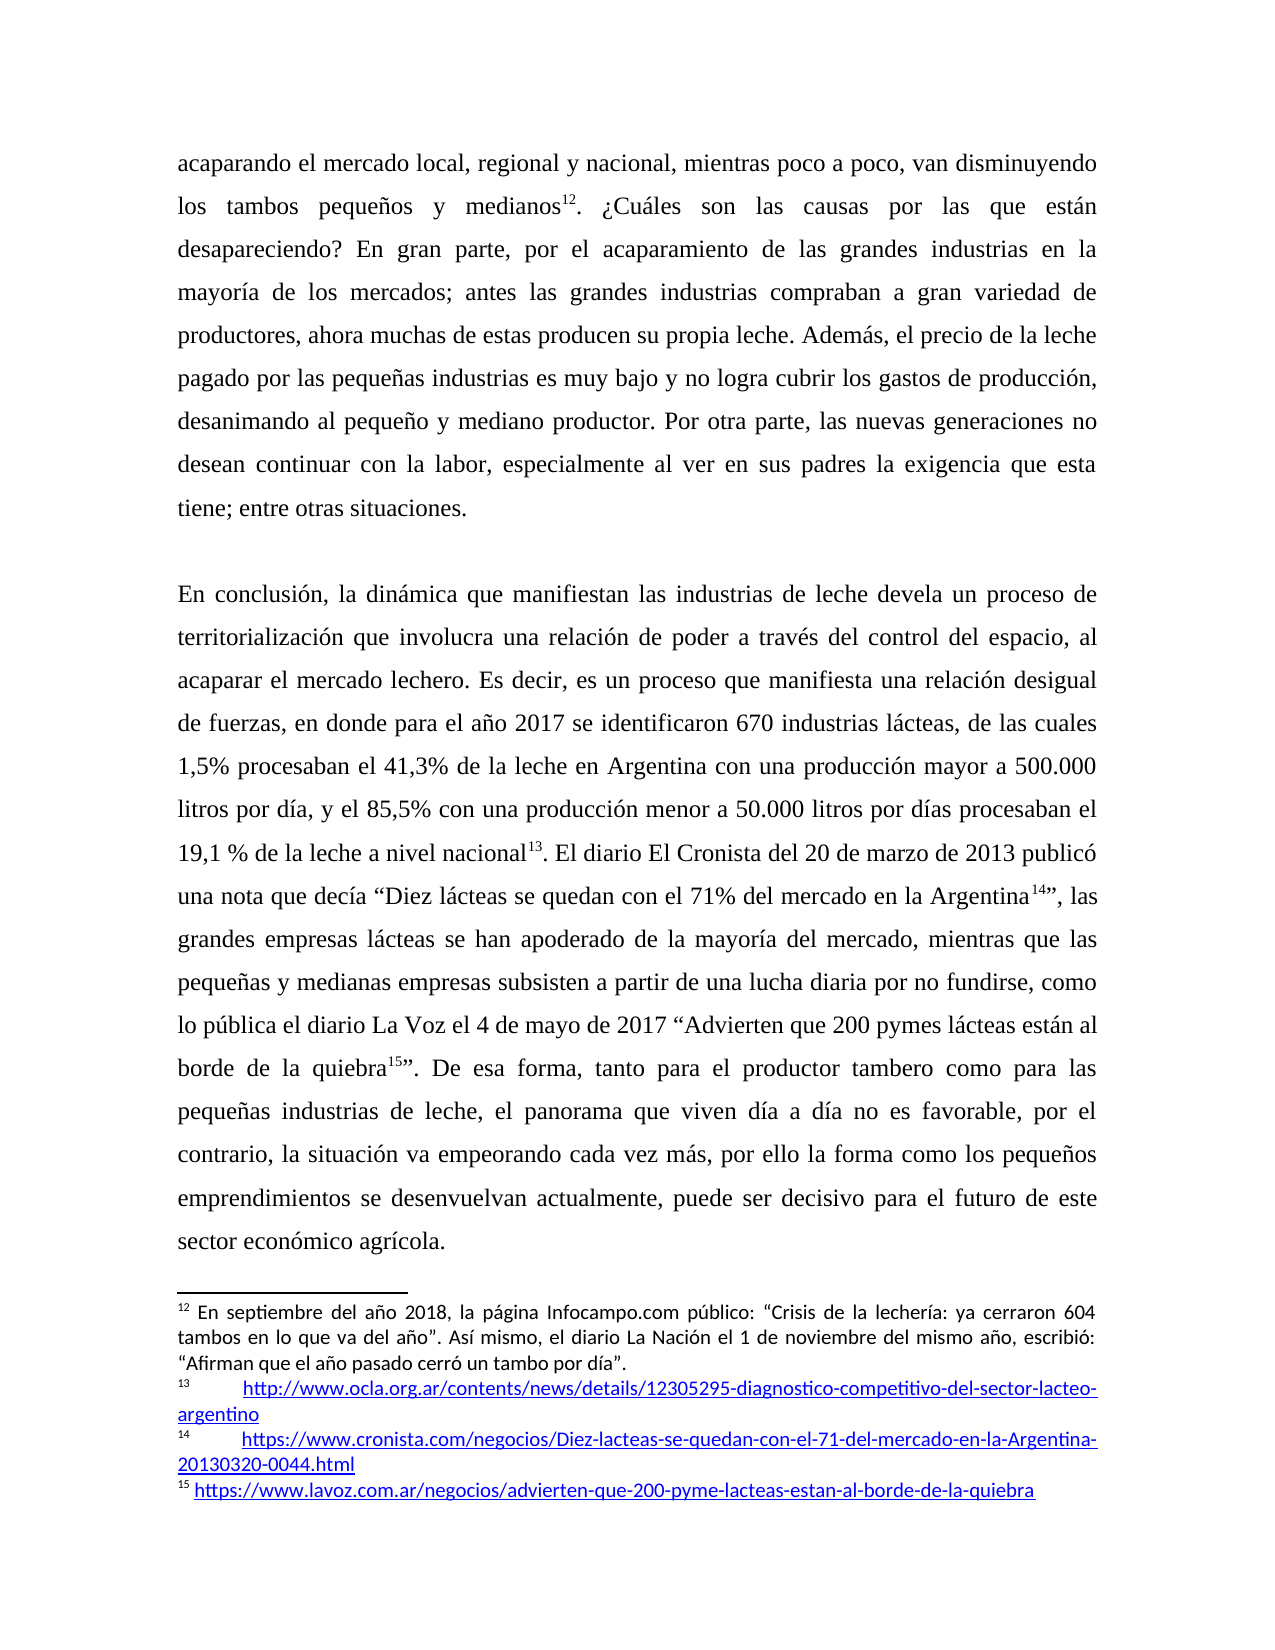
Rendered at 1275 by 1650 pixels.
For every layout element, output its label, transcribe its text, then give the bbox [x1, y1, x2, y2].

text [177, 148, 1098, 521]
text En conclusión, la dinámica que manifiestan las industrias de leche devela un proceso de territorialización que involucra una relación de poder a través del control del espacio, al acaparar el mercado lechero. Es decir, es un proceso que manifiesta una relación desigual de fuerzas, en donde para el año 2017 se identificaron 670 industrias lácteas, de las cuales 1,5% procesaban el 41,3% de la leche en Argentina con una producción mayor a 500.000 litros por día, y el 85,5% con una producción menor a 50.000 litros por días procesaban el 19,1 % de la leche a nivel nacional. El diario El Cronista del 20 de marzo de 2013 publicó una nota que decía “Diez lácteas se quedan con el 71% del mercado en la Argentina”, las grandes empresas lácteas se han apoderado de la mayoría del mercado, mientras que las pequeñas y medianas empresas subsisten a partir de una lucha diaria por no fundirse, como lo pública el diario La Voz el 4 de mayo de 2017 “Advierten que 200 pymes lácteas están al borde de la quiebra”. De esa forma, tanto para el productor tambero como para las pequeñas industrias de leche, el panorama que viven día a día no es favorable, por el contrario, la situación va empeorando cada vez más, por ello la forma como los pequeños emprendimientos se desenvuelvan actualmente, puede ser decisivo para el futuro de este sector económico agrícola. [177, 579, 1098, 1254]
